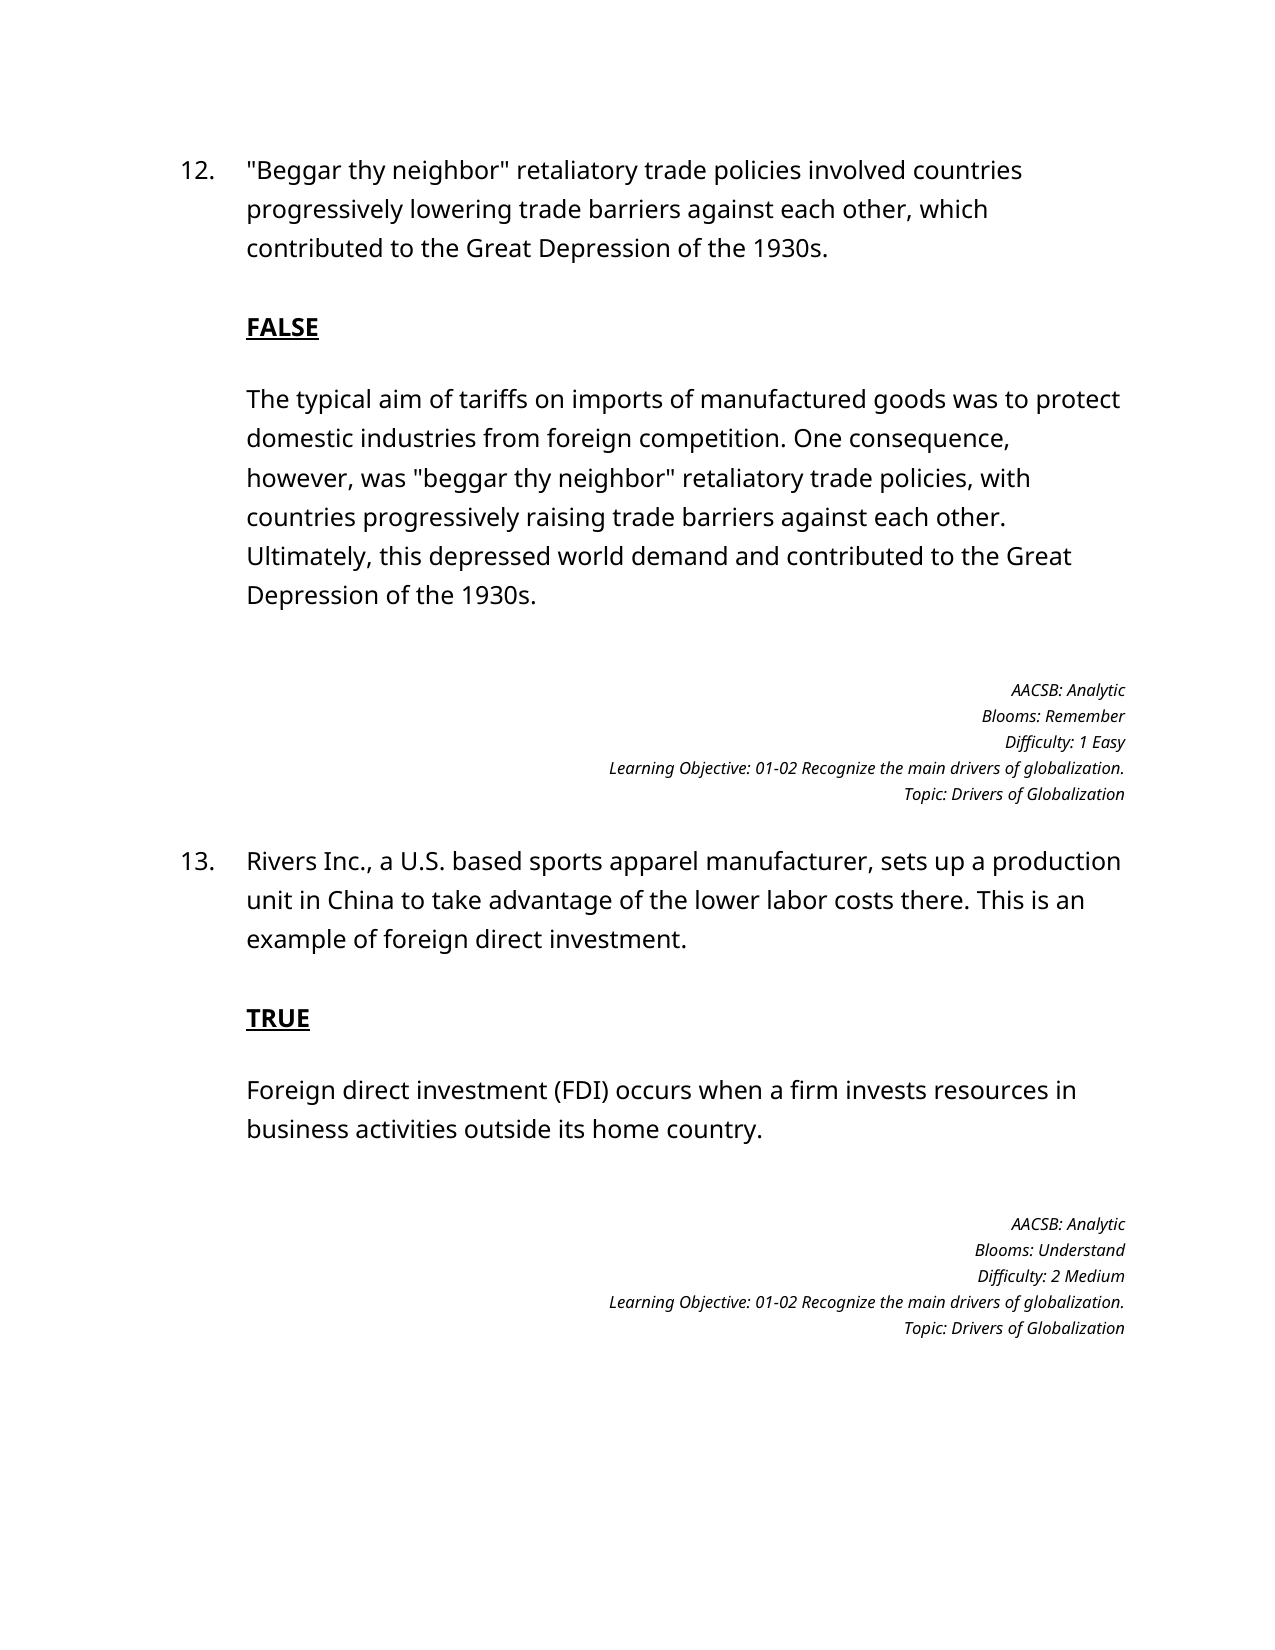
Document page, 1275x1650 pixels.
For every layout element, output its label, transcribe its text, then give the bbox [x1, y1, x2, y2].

table_header 13. [180, 844, 246, 1183]
table_header Rivers Inc., a U.S. based sports apparel manufacturer, sets up a production unit in China to take advantage of the lower labor costs there. This is an example of foreign direct investment. TRUE Foreign direct investment (FDI) occurs when a firm invests resources in business activities outside its home country. [246, 844, 1125, 1183]
table_header "Beggar thy neighbor" retaliatory trade policies involved countries progressively lowering trade barriers against each other, which contributed to the Great Depression of the 1930s. FALSE The typical aim of tariffs on imports of manufactured goods was to protect domestic industries from foreign competition. One consequence, however, was "beggar thy neighbor" retaliatory trade policies, with countries progressively raising trade barriers against each other. Ultimately, this depressed world demand and contributed to the Great Depression of the 1930s. [246, 153, 1125, 649]
table_header 12. [180, 153, 246, 649]
table_header AACSB: Analytic Blooms: Remember Difficulty: 1 Easy Learning Objective: 01-02 Recognize the main drivers of globalization. Topic: Drivers of Globalization [180, 678, 1125, 841]
